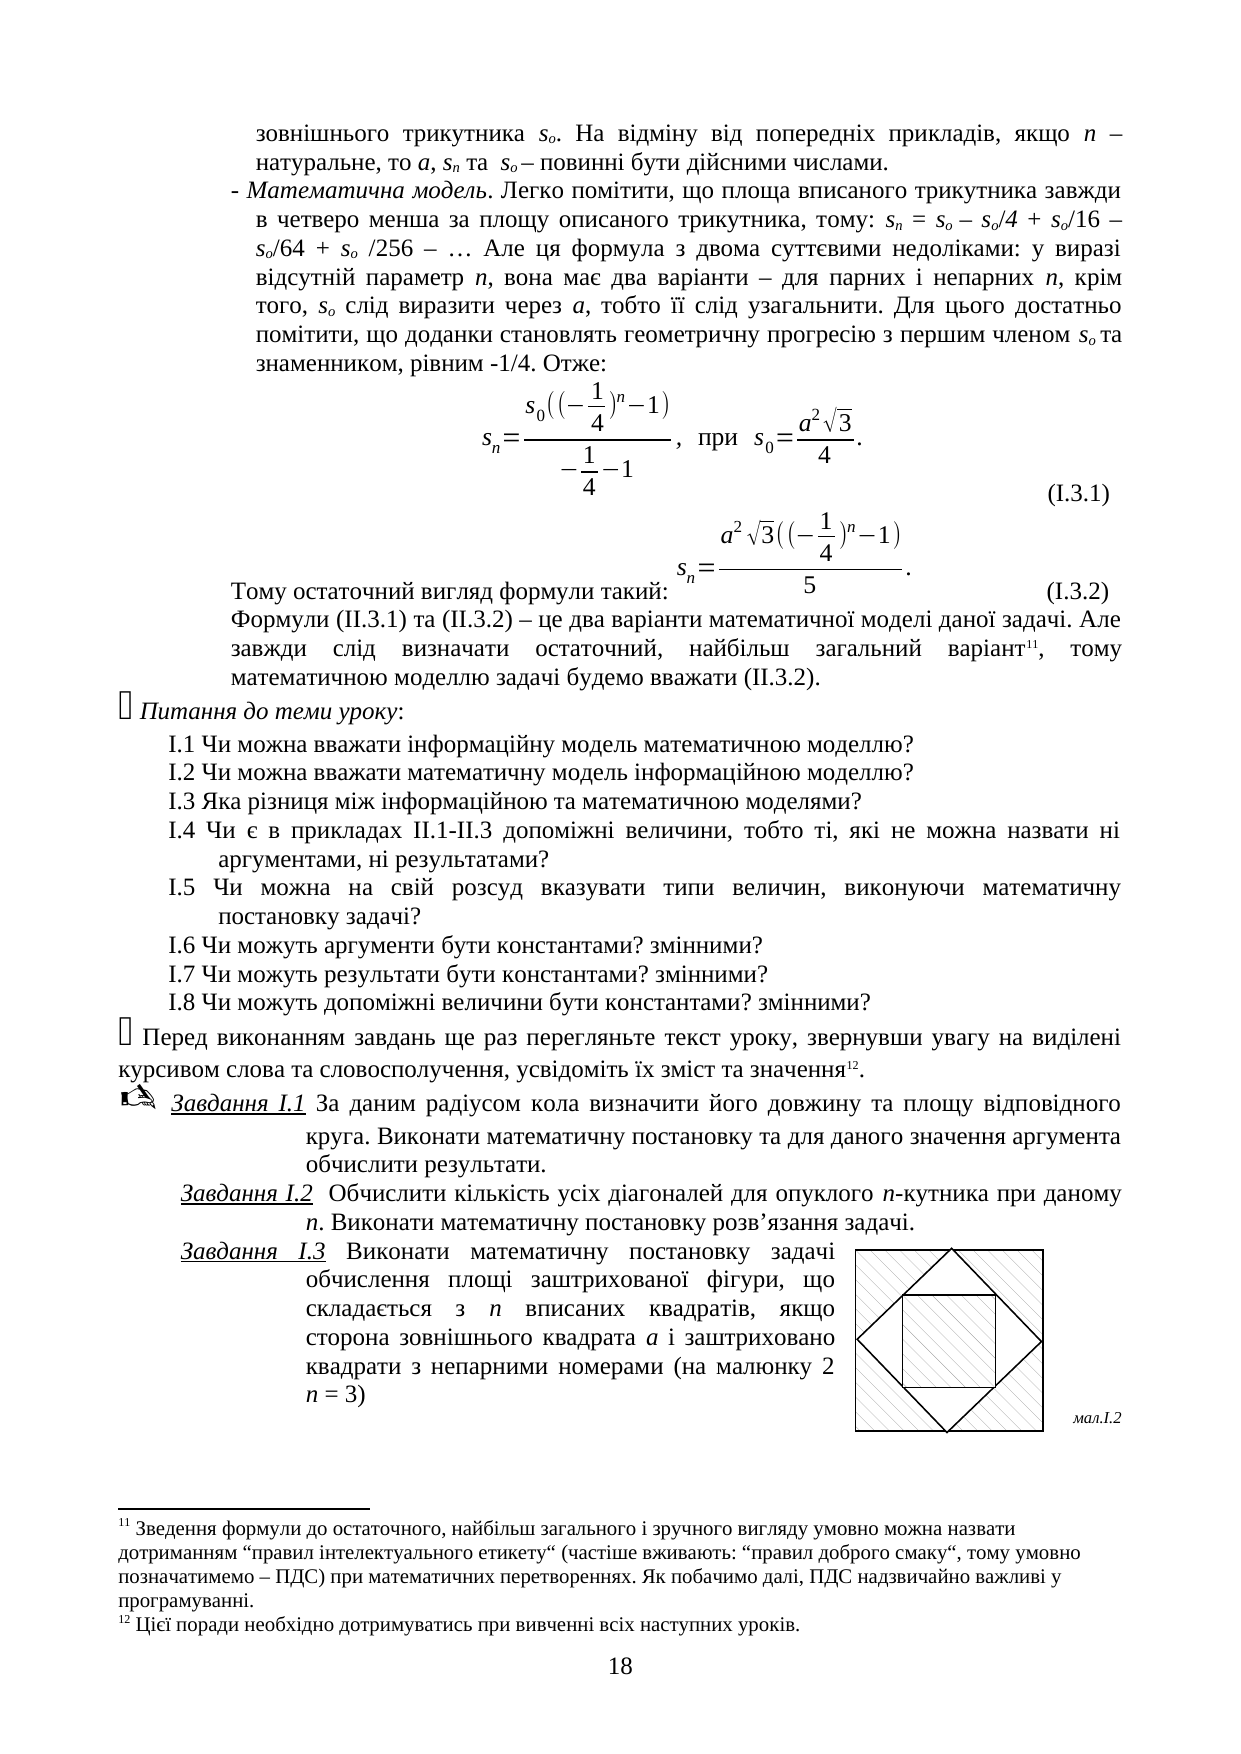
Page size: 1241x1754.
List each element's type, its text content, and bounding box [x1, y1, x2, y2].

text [231, 118, 1122, 176]
text І.8 Чи можуть допоміжні величини бути константами? змінними? [118, 987, 1122, 1016]
text Завдання І.3 Виконати математичну постановку задачі обчислення площі заштрихованої фігури, що складається з n вписаних квадратів, якщо сторона зовнішнього квадрата a і заштриховано квадрати з непарними номерами (на малюнку 2 n = 3) [181, 1236, 1122, 1408]
text І.3 Яка різниця між інформаційною та математичною моделями? [168, 786, 1122, 815]
text Питання до теми уроку: [118, 691, 1122, 729]
text І.4 Чи є в прикладах ІІ.1-ІІ.3 допоміжні величини, тобто ті, які не можна назвати ні аргументами, ні результатами? [168, 815, 1122, 872]
text І.2 Чи можна вважати математичну модель інформаційною моделлю? [168, 757, 1122, 786]
text Завдання І.2 Обчислити кількість усіх діагоналей для опуклого n-кутника при даному n. Виконати математичну постановку розв’язання задачі. [181, 1178, 1122, 1236]
text Тому остаточний вигляд формули такий: (І.3.2) [231, 507, 1122, 604]
text І.1 Чи можна вважати інформаційну модель математичною моделлю? [168, 729, 1122, 757]
text Завдання І.1 За даним радіусом кола визначити його довжину та площу відповідного круга. Виконати математичну постановку та для даного значення аргумента обчислити результати. [118, 1083, 1122, 1178]
text - Математична модель. Легко помітити, що площа вписаного трикутника завжди в четверо менша за площу описаного трикутника, тому: sn = sо – sо/4 + sо/16 – sо/64 + sо /256 – … Але ця формула з двома суттєвими недоліками: у виразі відсутній параметр n, вона має два варіанти – для парних і непарних n, крім того, sо слід виразити через a, тобто її слід узагальнити. Для цього достатньо помітити, що доданки становлять геометричну прогресію з першим членом sо та знаменником, рівним -1/4. Отже: [231, 176, 1122, 377]
text (І.3.1) [231, 377, 1122, 507]
text І.7 Чи можуть результати бути константами? змінними? [168, 959, 1122, 987]
text І.5 Чи можна на свій розсуд вказувати типи величин, виконуючи математичну постановку задачі? [168, 872, 1122, 930]
text І.6 Чи можуть аргументи бути константами? змінними? [168, 930, 1122, 959]
text Формули (ІІ.3.1) та (ІІ.3.2) – це два варіанти математичної моделі даної задачі. Але завжди слід визначати остаточний, найбільш загальний варіант, тому математичною моделлю задачі будемо вважати (ІІ.3.2). [231, 604, 1122, 691]
text Перед виконанням завдань ще раз перегляньте текст уроку, звернувши увагу на виділені курсивом слова та словосполучення, усвідоміть їх зміст та значення. [118, 1016, 1122, 1083]
